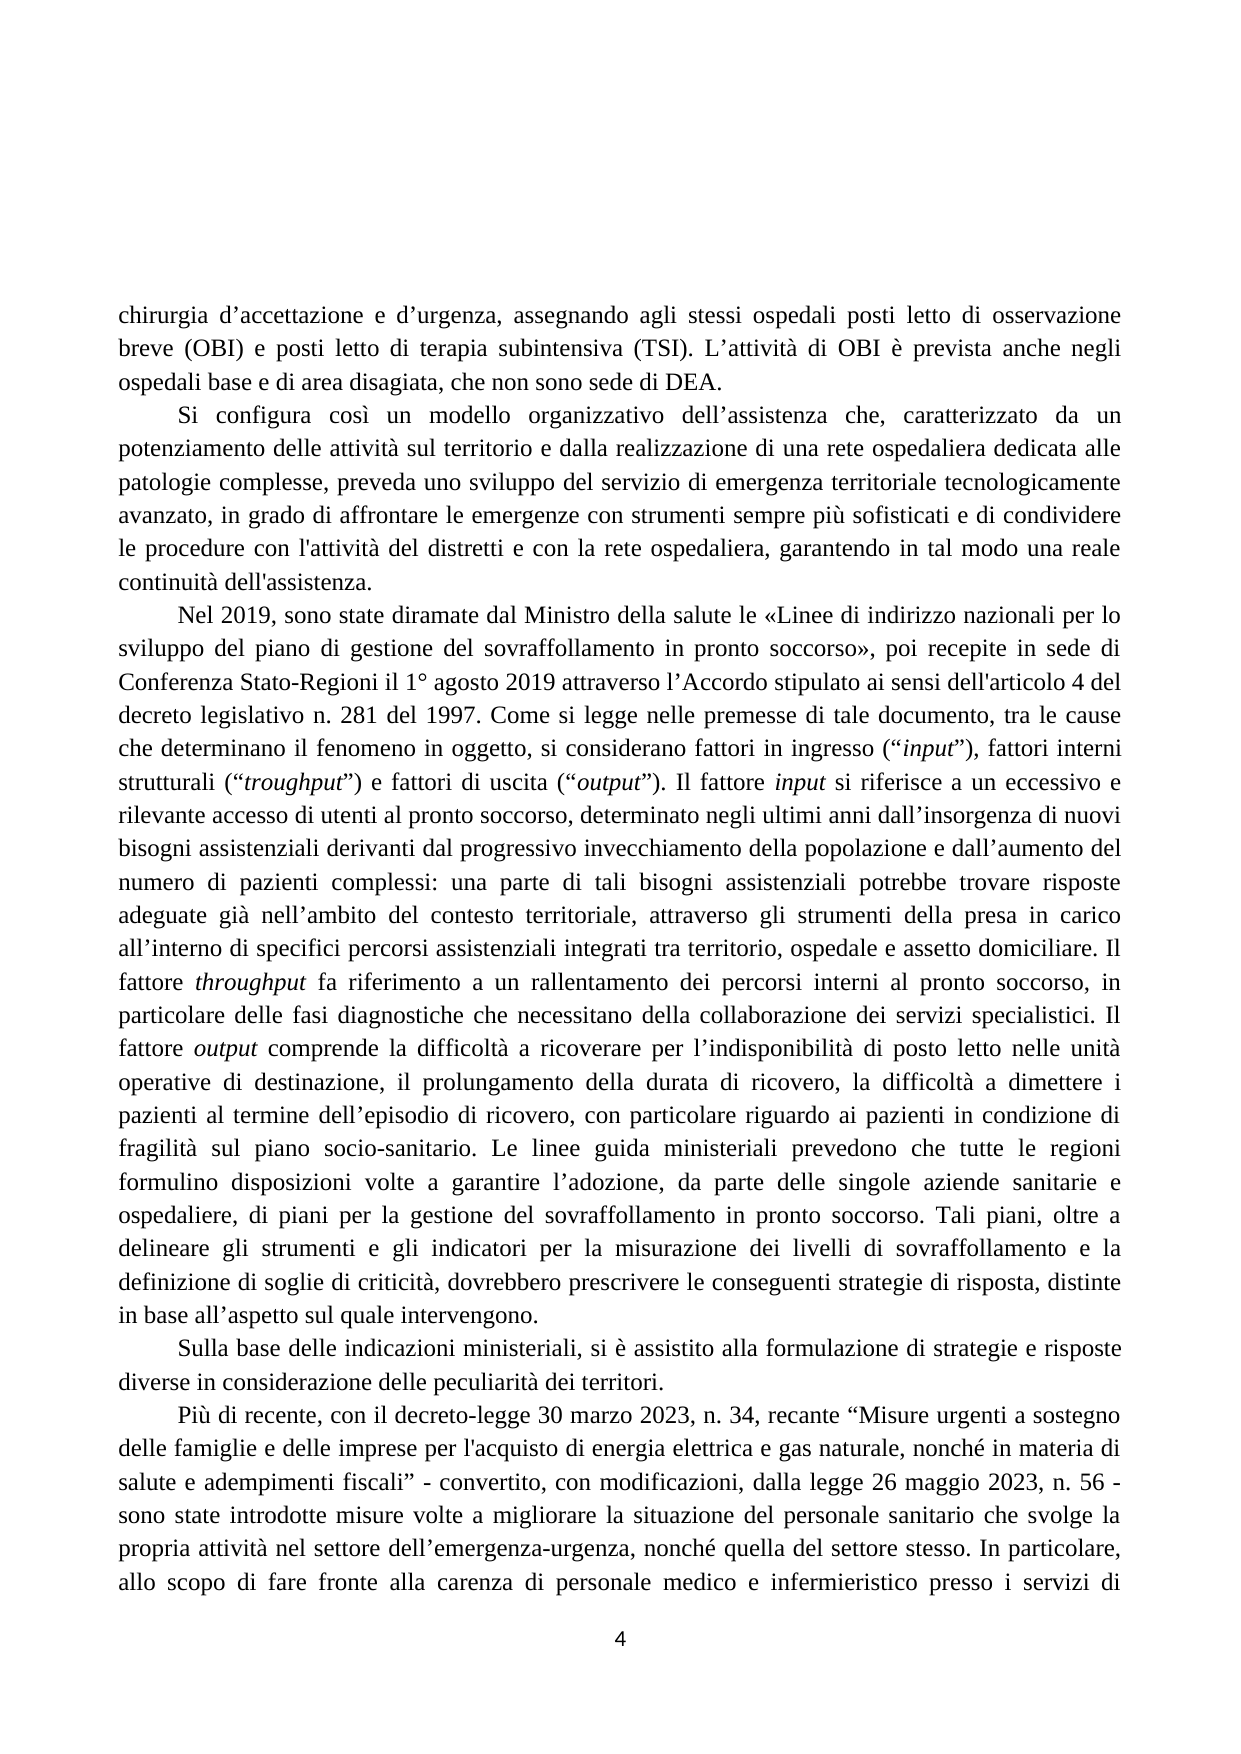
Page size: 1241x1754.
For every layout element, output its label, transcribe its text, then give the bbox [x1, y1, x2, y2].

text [118, 295, 1122, 395]
text Nel 2019, sono state diramate dal Ministro della salute le «Linee di indirizzo nazionali per lo sviluppo del piano di gestione del sovraffollamento in pronto soccorso», poi recepite in sede di Conferenza Stato-Regioni il 1° agosto 2019 attraverso l’Accordo stipulato ai sensi dell'articolo 4 del decreto legislativo n. 281 del 1997. Come si legge nelle premesse di tale documento, tra le cause che determinano il fenomeno in oggetto, si considerano fattori in ingresso (“input”), fattori interni strutturali (“troughput”) e fattori di uscita (“output”). Il fattore input si riferisce a un eccessivo e rilevante accesso di utenti al pronto soccorso, determinato negli ultimi anni dall’insorgenza di nuovi bisogni assistenziali derivanti dal progressivo invecchiamento della popolazione e dall’aumento del numero di pazienti complessi: una parte di tali bisogni assistenziali potrebbe trovare risposte adeguate già nell’ambito del contesto territoriale, attraverso gli strumenti della presa in carico all’interno di specifici percorsi assistenziali integrati tra territorio, ospedale e assetto domiciliare. Il fattore throughput fa riferimento a un rallentamento dei percorsi interni al pronto soccorso, in particolare delle fasi diagnostiche che necessitano della collaborazione dei servizi specialistici. Il fattore output comprende la difficoltà a ricoverare per l’indisponibilità di posto letto nelle unità operative di destinazione, il prolungamento della durata di ricovero, la difficoltà a dimettere i pazienti al termine dell’episodio di ricovero, con particolare riguardo ai pazienti in condizione di fragilità sul piano socio-sanitario. Le linee guida ministeriali prevedono che tutte le regioni formulino disposizioni volte a garantire l’adozione, da parte delle singole aziende sanitarie e ospedaliere, di piani per la gestione del sovraffollamento in pronto soccorso. Tali piani, oltre a delineare gli strumenti e gli indicatori per la misurazione dei livelli di sovraffollamento e la definizione di soglie di criticità, dovrebbero prescrivere le conseguenti strategie di risposta, distinte in base all’aspetto sul quale intervengono. [118, 595, 1122, 1329]
text Sulla base delle indicazioni ministeriali, si è assistito alla formulazione di strategie e risposte diverse in considerazione delle peculiarità dei territori. [118, 1329, 1122, 1395]
text Si configura così un modello organizzativo dell’assistenza che, caratterizzato da un potenziamento delle attività sul territorio e dalla realizzazione di una rete ospedaliera dedicata alle patologie complesse, preveda uno sviluppo del servizio di emergenza territoriale tecnologicamente avanzato, in grado di affrontare le emergenze con strumenti sempre più sofisticati e di condividere le procedure con l'attività del distretti e con la rete ospedaliera, garantendo in tal modo una reale continuità dell'assistenza. [118, 395, 1122, 595]
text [118, 1395, 1122, 1595]
